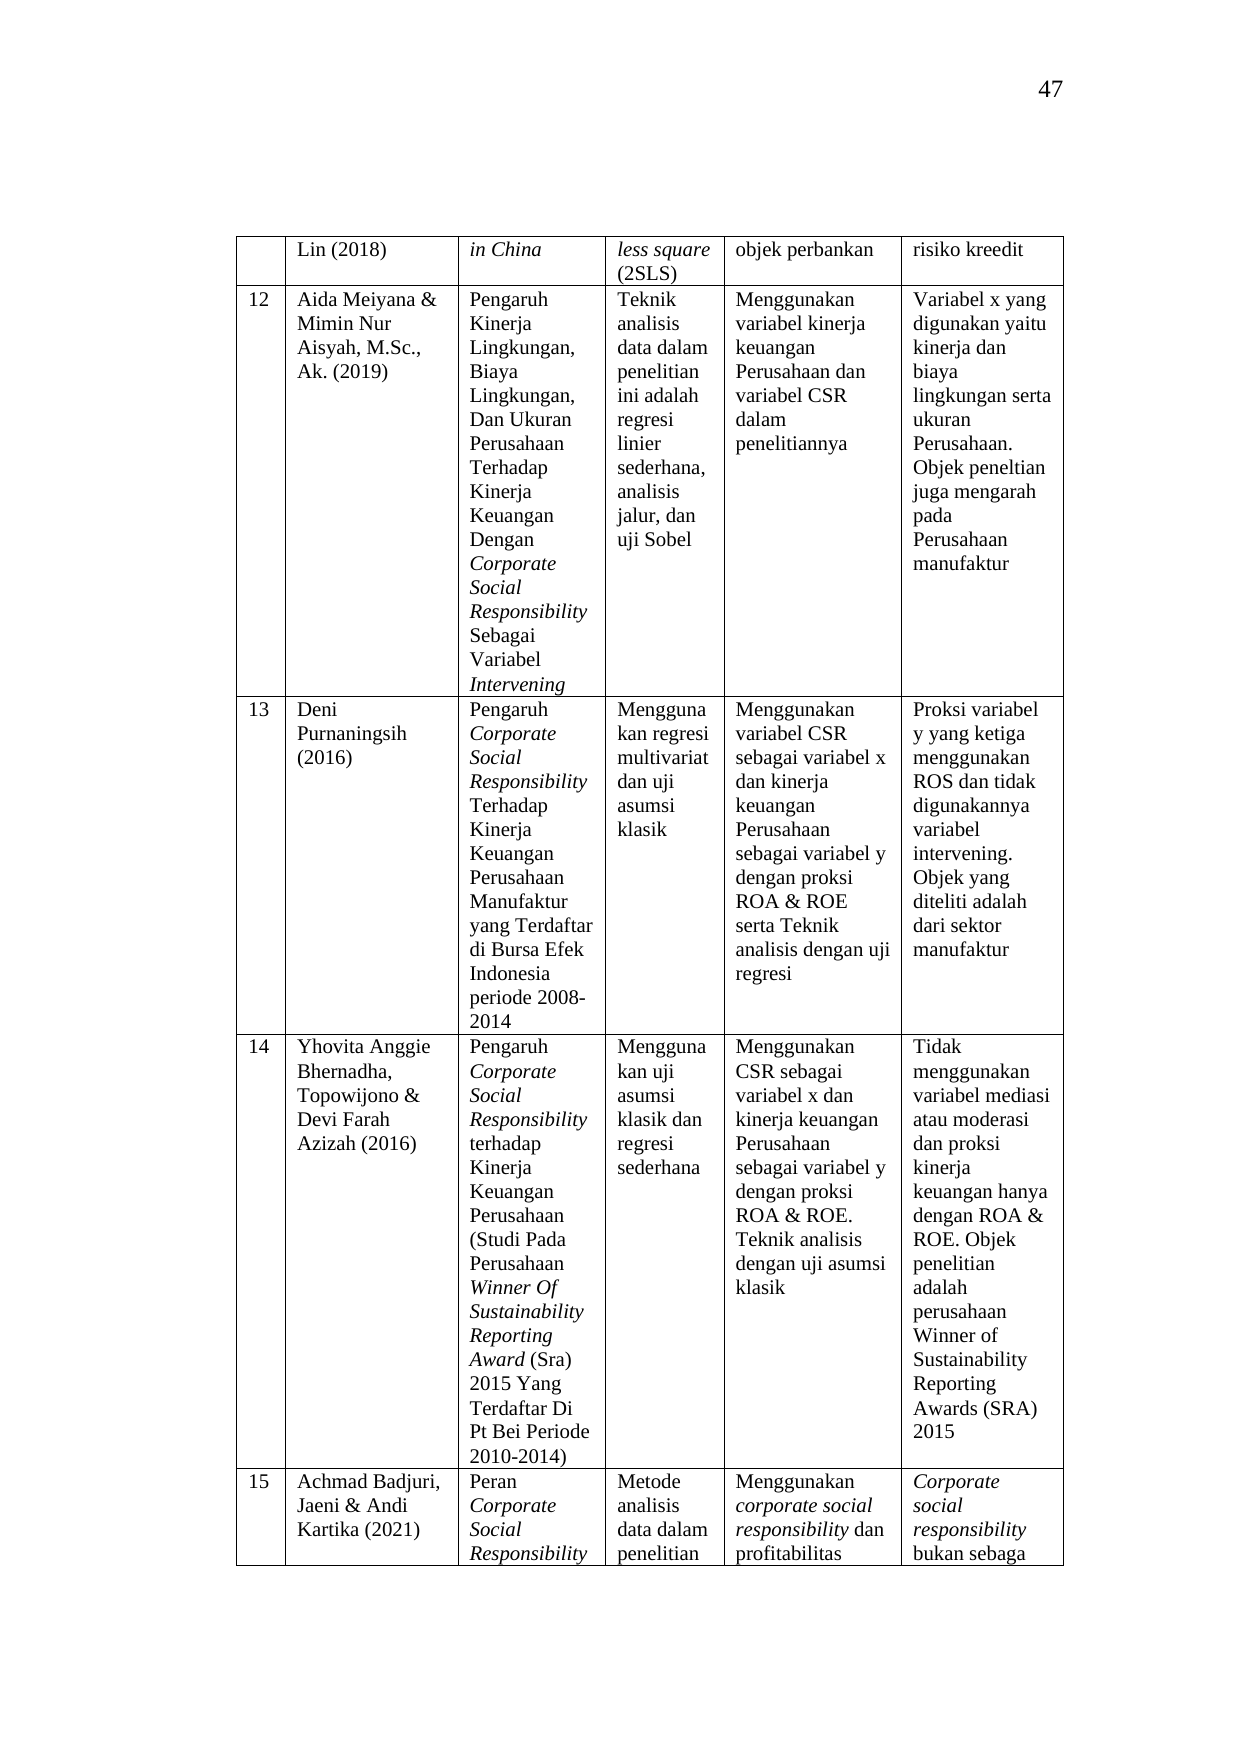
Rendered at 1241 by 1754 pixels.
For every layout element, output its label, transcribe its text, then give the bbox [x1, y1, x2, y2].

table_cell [606, 1469, 724, 1565]
table_cell 13 [237, 697, 285, 1033]
table_cell Proksi variabel y yang ketiga menggunakan ROS dan tidak digunakannya variabel intervening. Objek yang diteliti adalah dari sektor manufaktur [902, 697, 1063, 1033]
table_cell Variabel x yang digunakan yaitu kinerja dan biaya lingkungan serta ukuran Perusahaan. Objek peneltian juga mengarah pada Perusahaan manufaktur [902, 286, 1063, 696]
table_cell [725, 237, 901, 285]
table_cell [725, 1469, 901, 1565]
table_cell Tidak menggunakan variabel mediasi atau moderasi dan proksi kinerja keuangan hanya dengan ROA & ROE. Objek penelitian adalah perusahaan Winner of Sustainability Reporting Awards (SRA) 2015 [902, 1035, 1063, 1468]
table_cell Aida Meiyana & Mimin Nur Aisyah, M.Sc., Ak. (2019) [286, 286, 458, 696]
table_cell Menggunakan uji asumsi klasik dan regresi sederhana [606, 1035, 724, 1468]
table_cell 11 [237, 237, 285, 285]
table_cell Pengaruh Corporate Social Responsibility Terhadap Kinerja Keuangan Perusahaan Manufaktur yang Terdaftar di Bursa Efek Indonesia periode 2008-2014 [459, 697, 605, 1033]
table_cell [902, 237, 1063, 285]
table_cell Teknik analisis data dalam penelitian ini adalah regresi linier sederhana, analisis jalur, dan uji Sobel [606, 286, 724, 696]
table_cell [606, 237, 724, 285]
table_cell Pengaruh Corporate Social Responsibility terhadap Kinerja Keuangan Perusahaan (Studi Pada Perusahaan Winner Of Sustainability Reporting Award (Sra) 2015 Yang Terdaftar Di Pt Bei Periode 2010-2014) [459, 1035, 605, 1468]
table_cell Deni Purnaningsih (2016) [286, 697, 458, 1033]
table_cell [459, 1469, 605, 1565]
table_cell Menggunakan CSR sebagai variabel x dan kinerja keuangan Perusahaan sebagai variabel y dengan proksi ROA & ROE. Teknik analisis dengan uji asumsi klasik [725, 1035, 901, 1468]
table_cell 14 [237, 1035, 285, 1468]
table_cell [286, 237, 458, 285]
table_cell Menggunakan variabel kinerja keuangan Perusahaan dan variabel CSR dalam penelitiannya [725, 286, 901, 696]
table_cell Yhovita Anggie Bhernadha, Topowijono & Devi Farah Azizah (2016) [286, 1035, 458, 1468]
table_cell 12 [237, 286, 285, 696]
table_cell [902, 1469, 1063, 1565]
table_cell Menggunakan variabel CSR sebagai variabel x dan kinerja keuangan Perusahaan sebagai variabel y dengan proksi ROA & ROE serta Teknik analisis dengan uji regresi [725, 697, 901, 1033]
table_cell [286, 1469, 458, 1565]
table_cell Pengaruh Kinerja Lingkungan, Biaya Lingkungan, Dan Ukuran Perusahaan Terhadap Kinerja Keuangan Dengan Corporate Social Responsibility Sebagai Variabel Intervening [459, 286, 605, 696]
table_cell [459, 237, 605, 285]
table_cell Menggunakan regresi multivariat dan uji asumsi klasik [606, 697, 724, 1033]
table_cell 15 [237, 1469, 285, 1565]
